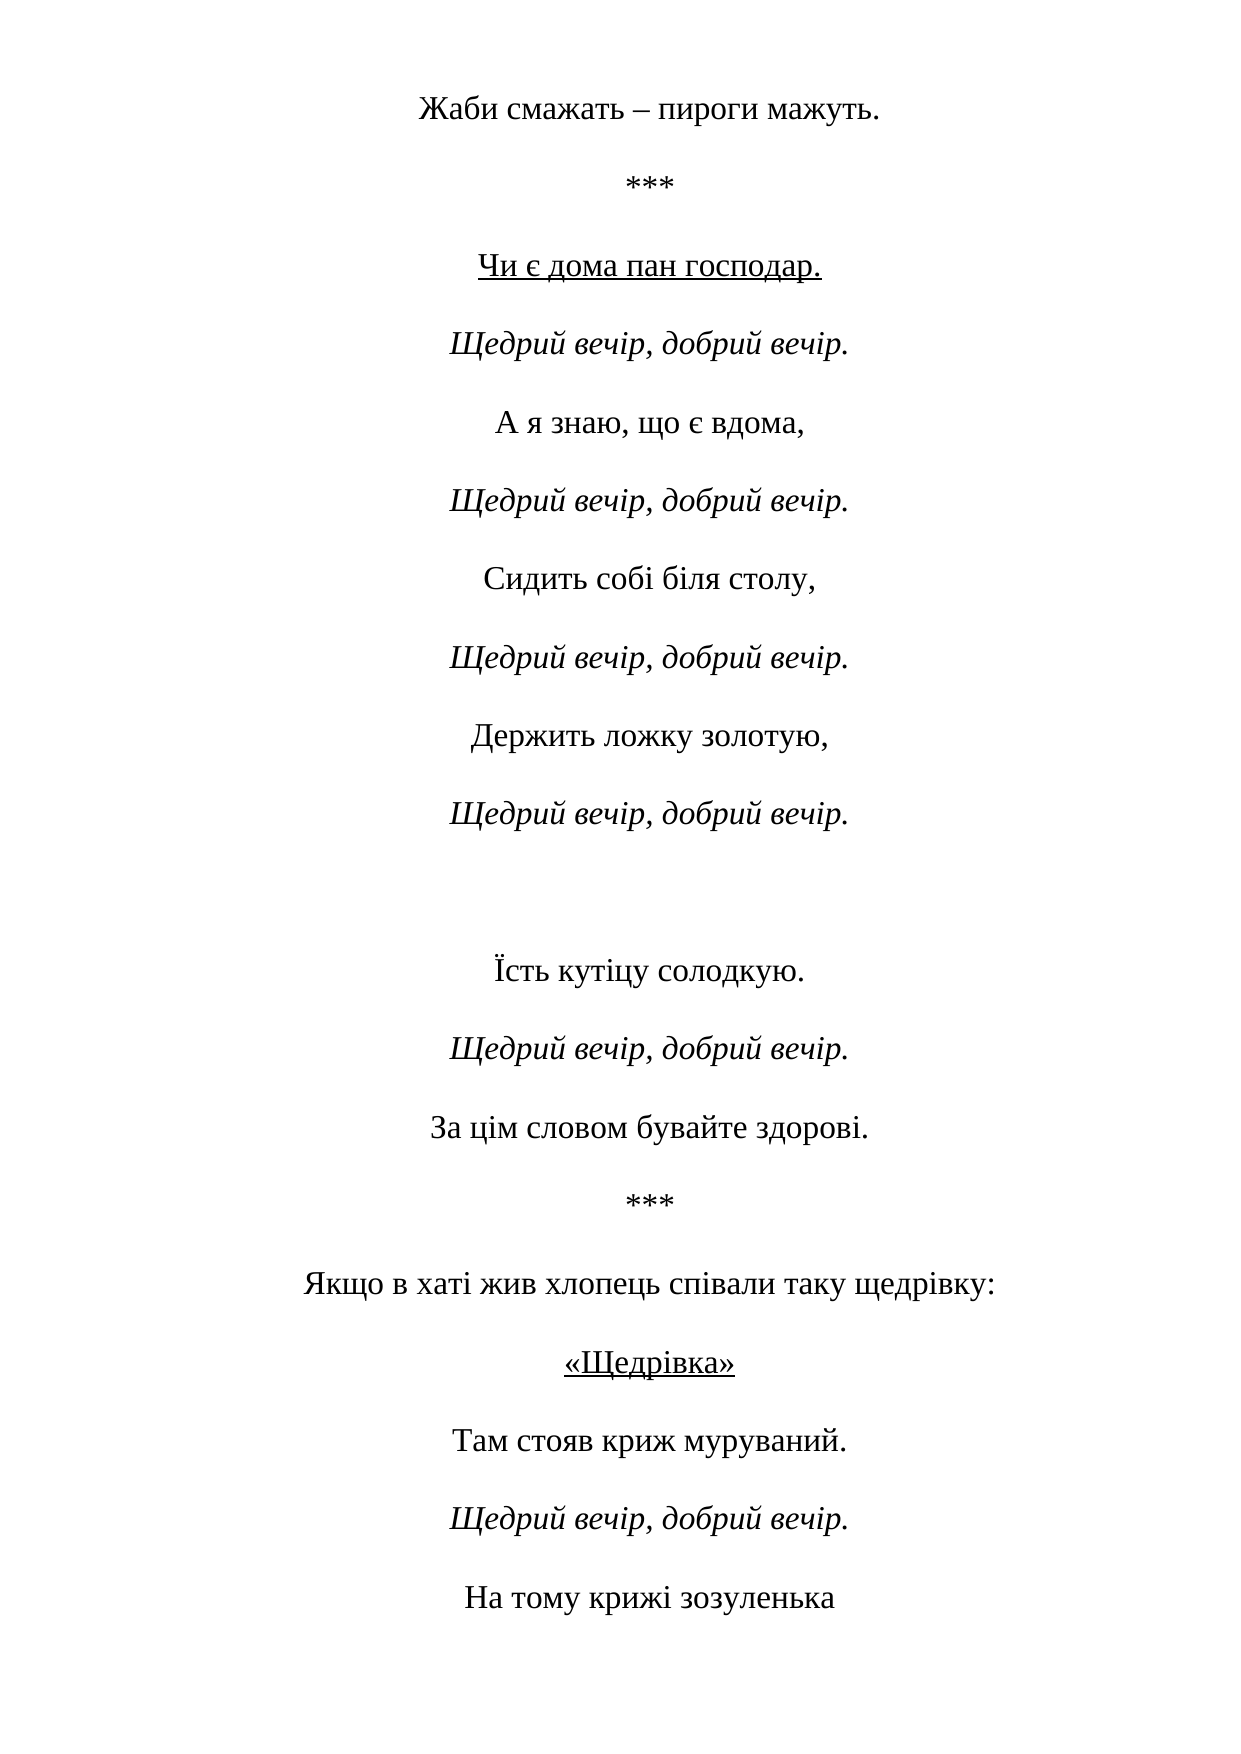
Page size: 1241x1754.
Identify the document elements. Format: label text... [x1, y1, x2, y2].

text Там стояв криж муруваний. [148, 1420, 1152, 1458]
text Сидить собі біля столу, [148, 558, 1152, 597]
text Держить ложку золотую, [148, 715, 1152, 753]
text Щедрий вечір, добрий вечір. [148, 323, 1152, 362]
text Щедрий вечір, добрий вечір. [148, 793, 1152, 832]
text Чи є дома пан господар. [148, 245, 1152, 283]
text Щедрий вечір, добрий вечір. [148, 637, 1152, 675]
text А я знаю, що є вдома, [148, 402, 1152, 440]
text Щедрий вечір, добрий вечір. [148, 1028, 1152, 1067]
text На тому крижі зозуленька [148, 1577, 1152, 1615]
text Щедрий вечір, добрий вечір. [148, 480, 1152, 518]
text *** [148, 1185, 1152, 1223]
text Жаби смажать – пироги мажуть. [148, 88, 1152, 127]
text *** [148, 167, 1152, 205]
text За цім словом бувайте здорові. [148, 1107, 1152, 1145]
text Їсть кутіцу солодкую. [148, 950, 1152, 988]
text Щедрий вечір, добрий вечір. [148, 1498, 1152, 1537]
text Якщо в хаті жив хлопець співали таку щедрівку: [148, 1263, 1152, 1302]
text «Щедрівка» [148, 1342, 1152, 1380]
